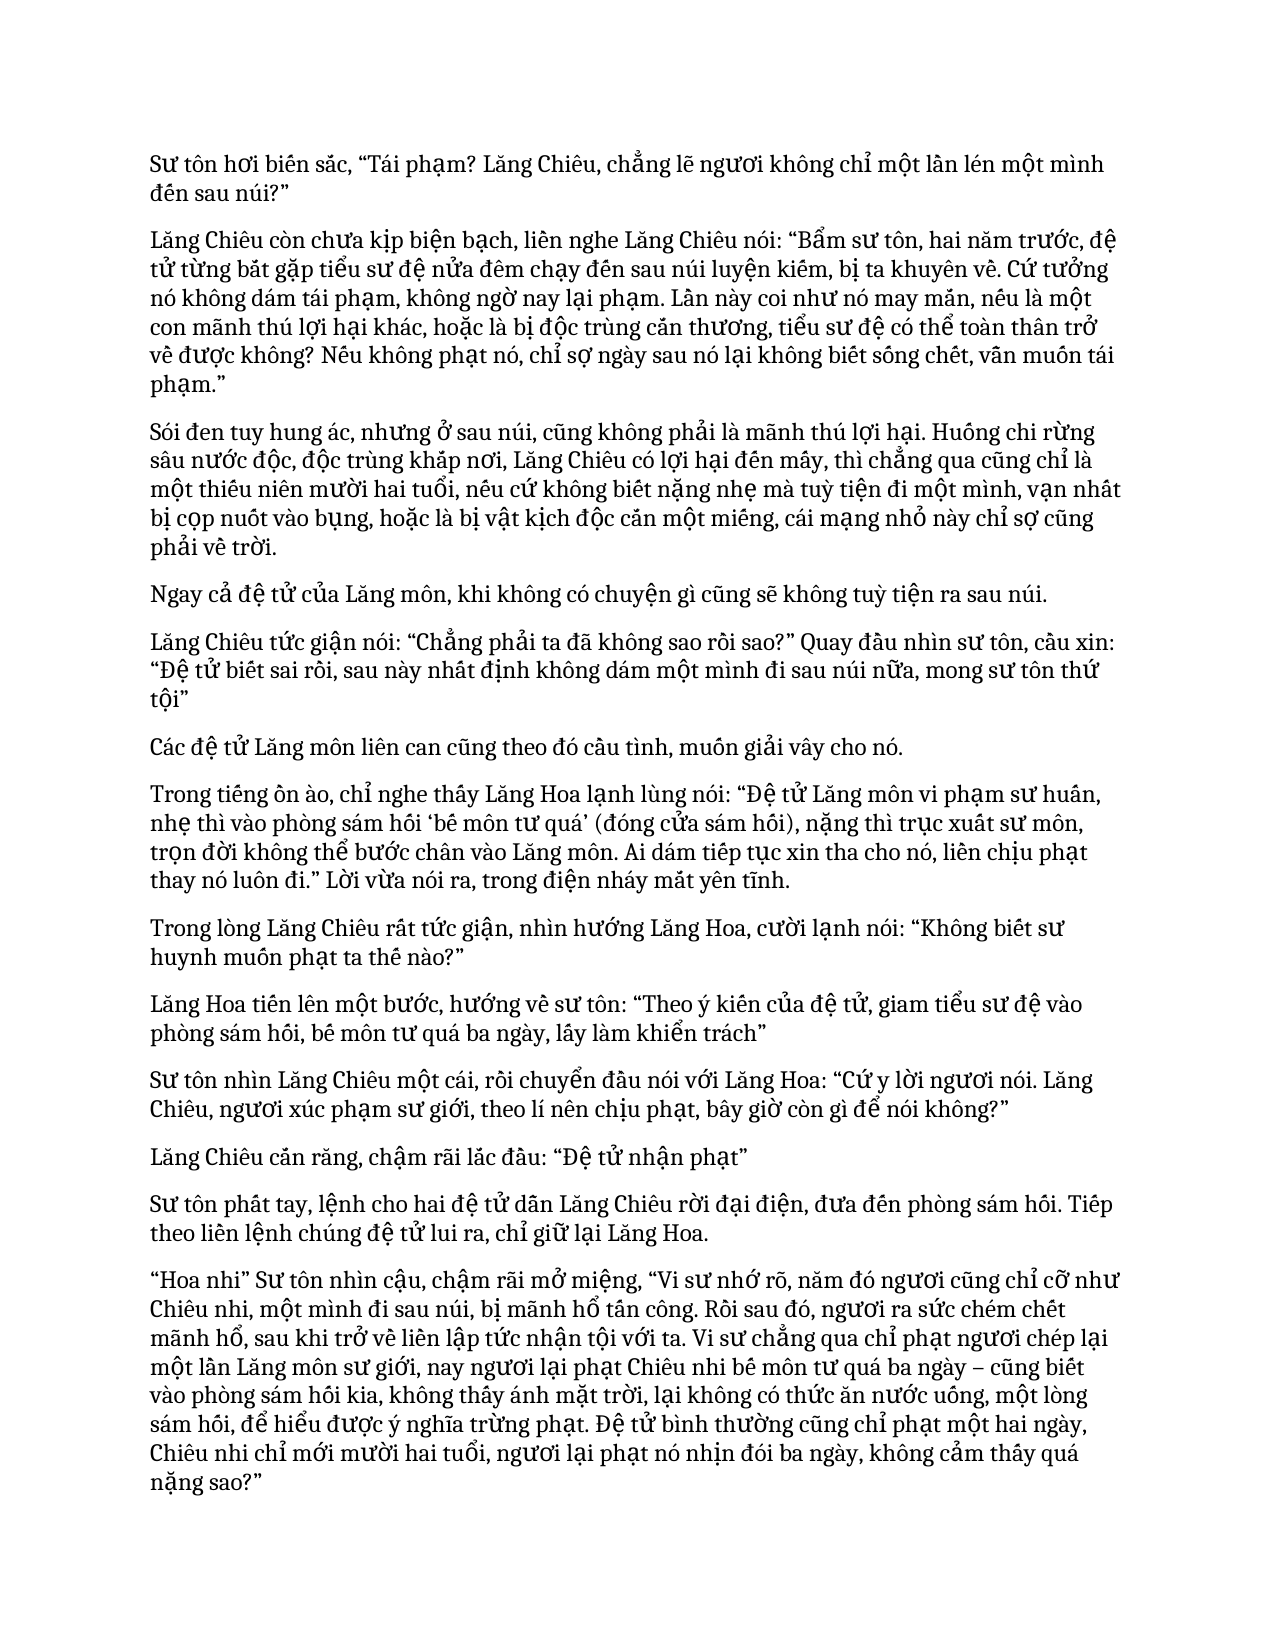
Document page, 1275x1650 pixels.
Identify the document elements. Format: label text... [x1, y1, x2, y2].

text Sư tôn nhìn Lăng Chiêu một cái, rồi chuyển đầu nói với Lăng Hoa: “Cứ y lời ngươi nói. Lăng Chiêu, ngươi xúc phạm sư giới, theo lí nên chịu phạt, bây giờ còn gì để nói không?” [150, 1066, 1125, 1124]
text Lăng Chiêu tức giận nói: “Chẳng phải ta đã không sao rồi sao?” Quay đầu nhìn sư tôn, cầu xin: “Đệ tử biết sai rồi, sau này nhất định không dám một mình đi sau núi nữa, mong sư tôn thứ tội” [150, 627, 1125, 714]
text “Hoa nhi” Sư tôn nhìn cậu, chậm rãi mở miệng, “Vi sư nhớ rõ, năm đó ngươi cũng chỉ cỡ như Chiêu nhi, một mình đi sau núi, bị mãnh hổ tấn công. Rồi sau đó, ngươi ra sức chém chết mãnh hổ, sau khi trở về liền lập tức nhận tội với ta. Vi sư chẳng qua chỉ phạt ngươi chép lại một lần Lăng môn sư giới, nay ngươi lại phạt Chiêu nhi bế môn tư quá ba ngày – cũng biết vào phòng sám hối kia, không thấy ánh mặt trời, lại không có thức ăn nước uống, một lòng sám hối, để hiểu được ý nghĩa trừng phạt. Đệ tử bình thường cũng chỉ phạt một hai ngày, Chiêu nhi chỉ mới mười hai tuổi, ngươi lại phạt nó nhịn đói ba ngày, không cảm thấy quá nặng sao?” [150, 1266, 1125, 1496]
text Lăng Chiêu cắn răng, chậm rãi lắc đầu: “Đệ tử nhận phạt” [150, 1142, 1125, 1171]
text Trong lòng Lăng Chiêu rất tức giận, nhìn hướng Lăng Hoa, cười lạnh nói: “Không biết sư huynh muốn phạt ta thế nào?” [150, 914, 1125, 971]
text Các đệ tử Lăng môn liên can cũng theo đó cầu tình, muốn giải vây cho nó. [150, 732, 1125, 761]
text Lăng Hoa tiến lên một bước, hướng về sư tôn: “Theo ý kiến của đệ tử, giam tiểu sư đệ vào phòng sám hối, bế môn tư quá ba ngày, lấy làm khiển trách” [150, 990, 1125, 1047]
text Trong tiếng ồn ào, chỉ nghe thấy Lăng Hoa lạnh lùng nói: “Đệ tử Lăng môn vi phạm sư huấn, nhẹ thì vào phòng sám hối ‘bế môn tư quá’ (đóng cửa sám hối), nặng thì trục xuất sư môn, trọn đời không thể bước chân vào Lăng môn. Ai dám tiếp tục xin tha cho nó, liền chịu phạt thay nó luôn đi.” Lời vừa nói ra, trong điện nháy mắt yên tĩnh. [150, 780, 1125, 895]
text Lăng Chiêu còn chưa kịp biện bạch, liền nghe Lăng Chiêu nói: “Bẩm sư tôn, hai năm trước, đệ tử từng bắt gặp tiểu sư đệ nửa đêm chạy đến sau núi luyện kiếm, bị ta khuyên về. Cứ tưởng nó không dám tái phạm, không ngờ nay lại phạm. Lần này coi như nó may mắn, nếu là một con mãnh thú lợi hại khác, hoặc là bị độc trùng cắn thương, tiểu sư đệ có thể toàn thân trở về được không? Nếu không phạt nó, chỉ sợ ngày sau nó lại không biết sống chết, vẫn muốn tái phạm.” [150, 226, 1125, 399]
text Sư tôn hơi biến sắc, “Tái phạm? Lăng Chiêu, chẳng lẽ ngươi không chỉ một lần lén một mình đến sau núi?” [150, 150, 1125, 207]
text Ngay cả đệ tử của Lăng môn, khi không có chuyện gì cũng sẽ không tuỳ tiện ra sau núi. [150, 580, 1125, 609]
text Sư tôn phất tay, lệnh cho hai đệ tử dẫn Lăng Chiêu rời đại điện, đưa đến phòng sám hối. Tiếp theo liền lệnh chúng đệ tử lui ra, chỉ giữ lại Lăng Hoa. [150, 1190, 1125, 1247]
text Sói đen tuy hung ác, nhưng ở sau núi, cũng không phải là mãnh thú lợi hại. Huống chi rừng sâu nước độc, độc trùng khắp nơi, Lăng Chiêu có lợi hại đến mấy, thì chẳng qua cũng chỉ là một thiếu niên mười hai tuổi, nếu cứ không biết nặng nhẹ mà tuỳ tiện đi một mình, vạn nhất bị cọp nuốt vào bụng, hoặc là bị vật kịch độc cắn một miếng, cái mạng nhỏ này chỉ sợ cũng phải về trời. [150, 417, 1125, 561]
